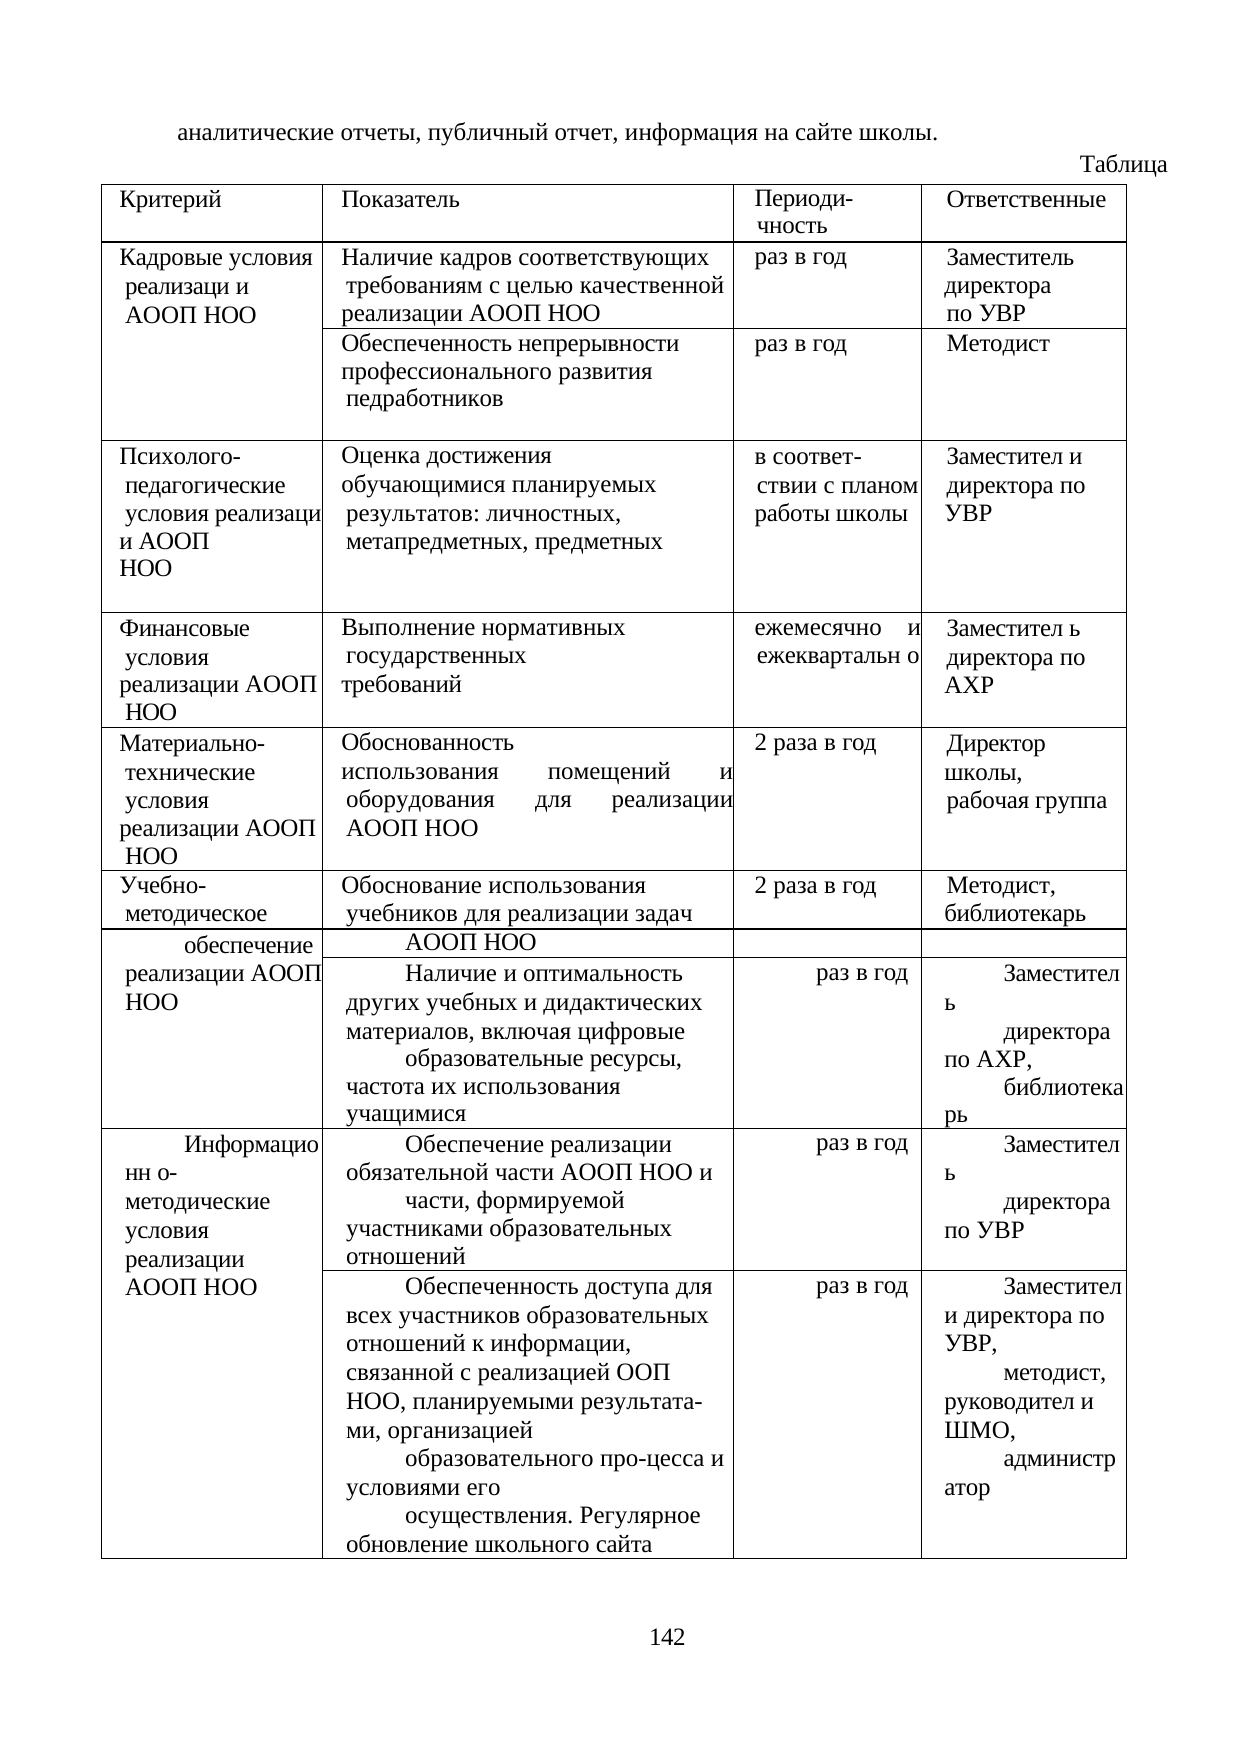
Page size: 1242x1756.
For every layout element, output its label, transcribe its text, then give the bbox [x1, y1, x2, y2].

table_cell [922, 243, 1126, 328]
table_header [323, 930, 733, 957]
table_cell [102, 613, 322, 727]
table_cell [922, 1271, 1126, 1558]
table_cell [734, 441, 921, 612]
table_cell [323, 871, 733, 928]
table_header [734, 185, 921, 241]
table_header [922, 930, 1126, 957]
text Таблица [88, 150, 1168, 178]
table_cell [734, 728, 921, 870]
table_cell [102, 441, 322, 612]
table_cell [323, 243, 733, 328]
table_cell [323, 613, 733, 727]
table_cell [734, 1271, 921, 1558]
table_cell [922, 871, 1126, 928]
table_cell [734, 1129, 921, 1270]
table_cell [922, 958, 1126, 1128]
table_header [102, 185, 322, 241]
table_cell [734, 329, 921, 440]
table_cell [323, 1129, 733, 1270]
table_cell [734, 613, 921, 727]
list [177, 117, 1168, 145]
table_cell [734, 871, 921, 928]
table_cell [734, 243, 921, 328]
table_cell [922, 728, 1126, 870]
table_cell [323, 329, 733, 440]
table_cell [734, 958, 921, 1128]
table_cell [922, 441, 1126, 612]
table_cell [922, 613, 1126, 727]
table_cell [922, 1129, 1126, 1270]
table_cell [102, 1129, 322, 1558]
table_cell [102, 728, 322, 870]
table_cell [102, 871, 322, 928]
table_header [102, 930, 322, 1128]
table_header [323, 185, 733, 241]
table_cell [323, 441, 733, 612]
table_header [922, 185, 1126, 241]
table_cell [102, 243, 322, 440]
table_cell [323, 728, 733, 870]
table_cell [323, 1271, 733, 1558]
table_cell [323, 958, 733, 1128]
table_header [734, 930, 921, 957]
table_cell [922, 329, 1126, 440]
